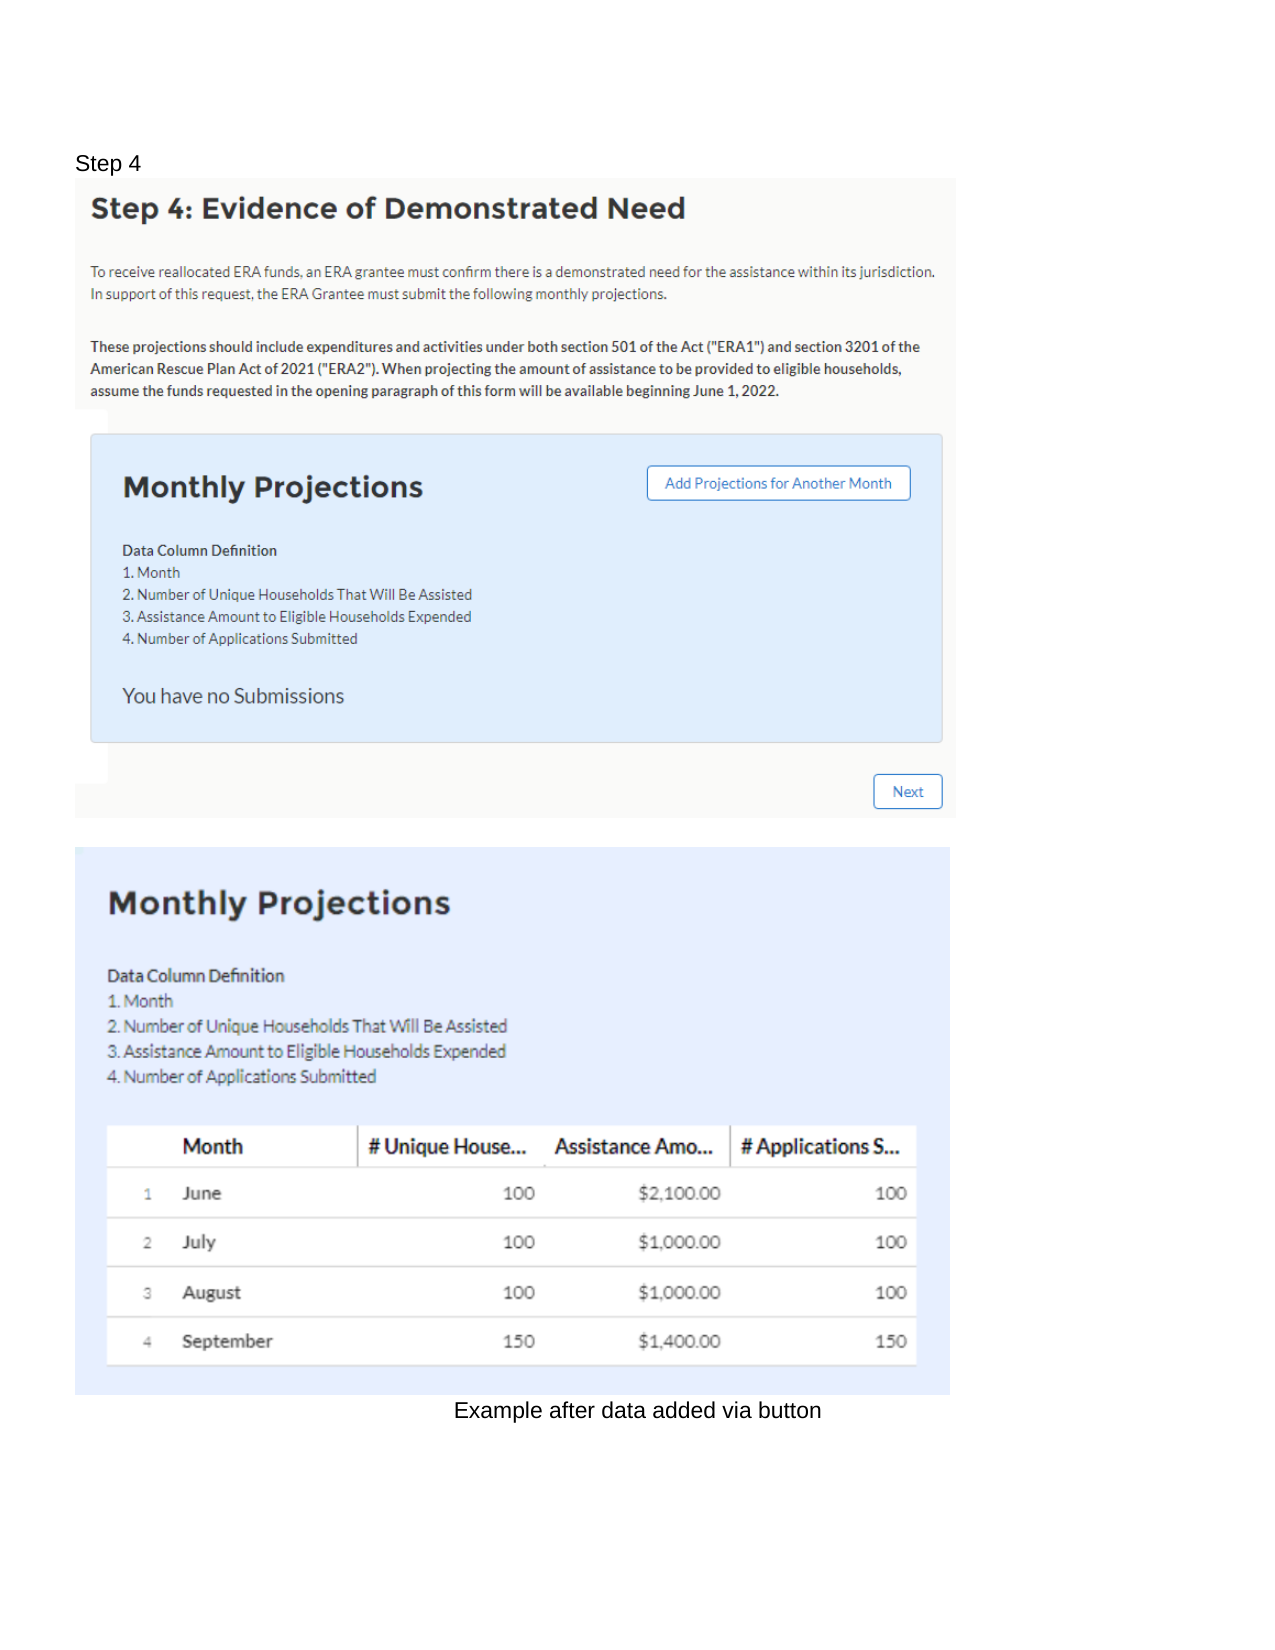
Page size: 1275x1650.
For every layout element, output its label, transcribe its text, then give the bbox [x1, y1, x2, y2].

text Step 4 [75, 150, 1200, 176]
text Example after data added via button [75, 1397, 1200, 1423]
picture [75, 178, 956, 818]
picture [75, 847, 950, 1395]
